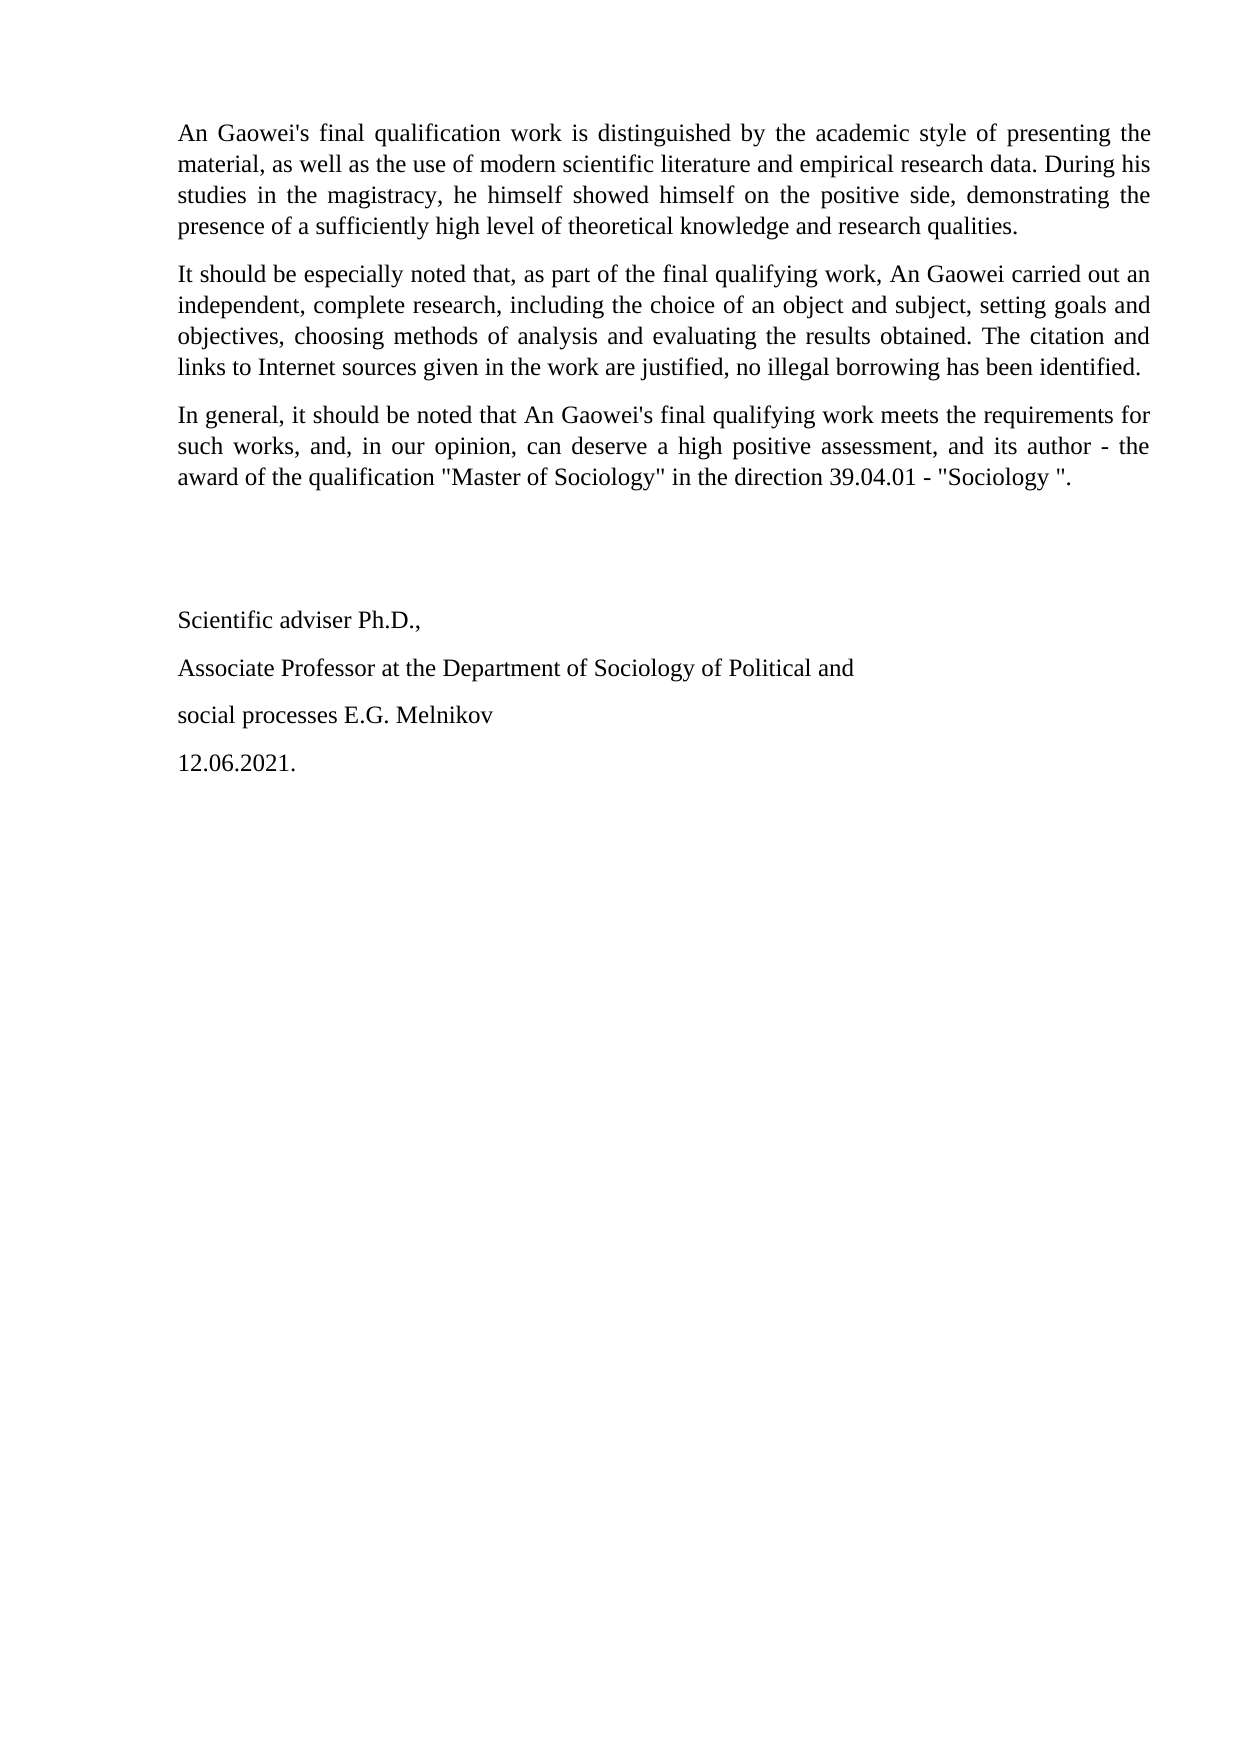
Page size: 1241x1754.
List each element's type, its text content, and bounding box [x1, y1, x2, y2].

text 12.06.2021. [177, 748, 1152, 777]
text An Gaowei's final qualification work is distinguished by the academic style of presenting the material, as well as the use of modern scientific literature and empirical research data. During his studies in the magistracy, he himself showed himself on the positive side, demonstrating the presence of a sufficiently high level of theoretical knowledge and research qualities. [177, 118, 1152, 240]
text social processes E.G. Melnikov [177, 700, 1152, 729]
text In general, it should be noted that An Gaowei's final qualifying work meets the requirements for such works, and, in our opinion, can deserve a high positive assessment, and its author - the award of the qualification "Master of Sociology" in the direction 39.04.01 - "Sociology ". [177, 400, 1152, 491]
text It should be especially noted that, as part of the final qualifying work, An Gaowei carried out an independent, complete research, including the choice of an object and subject, setting goals and objectives, choosing methods of analysis and evaluating the results obtained. The citation and links to Internet sources given in the work are justified, no illegal borrowing has been identified. [177, 259, 1152, 381]
text Associate Professor at the Department of Sociology of Political and [177, 653, 1152, 681]
text Scientific adviser Ph.D., [177, 605, 1152, 634]
